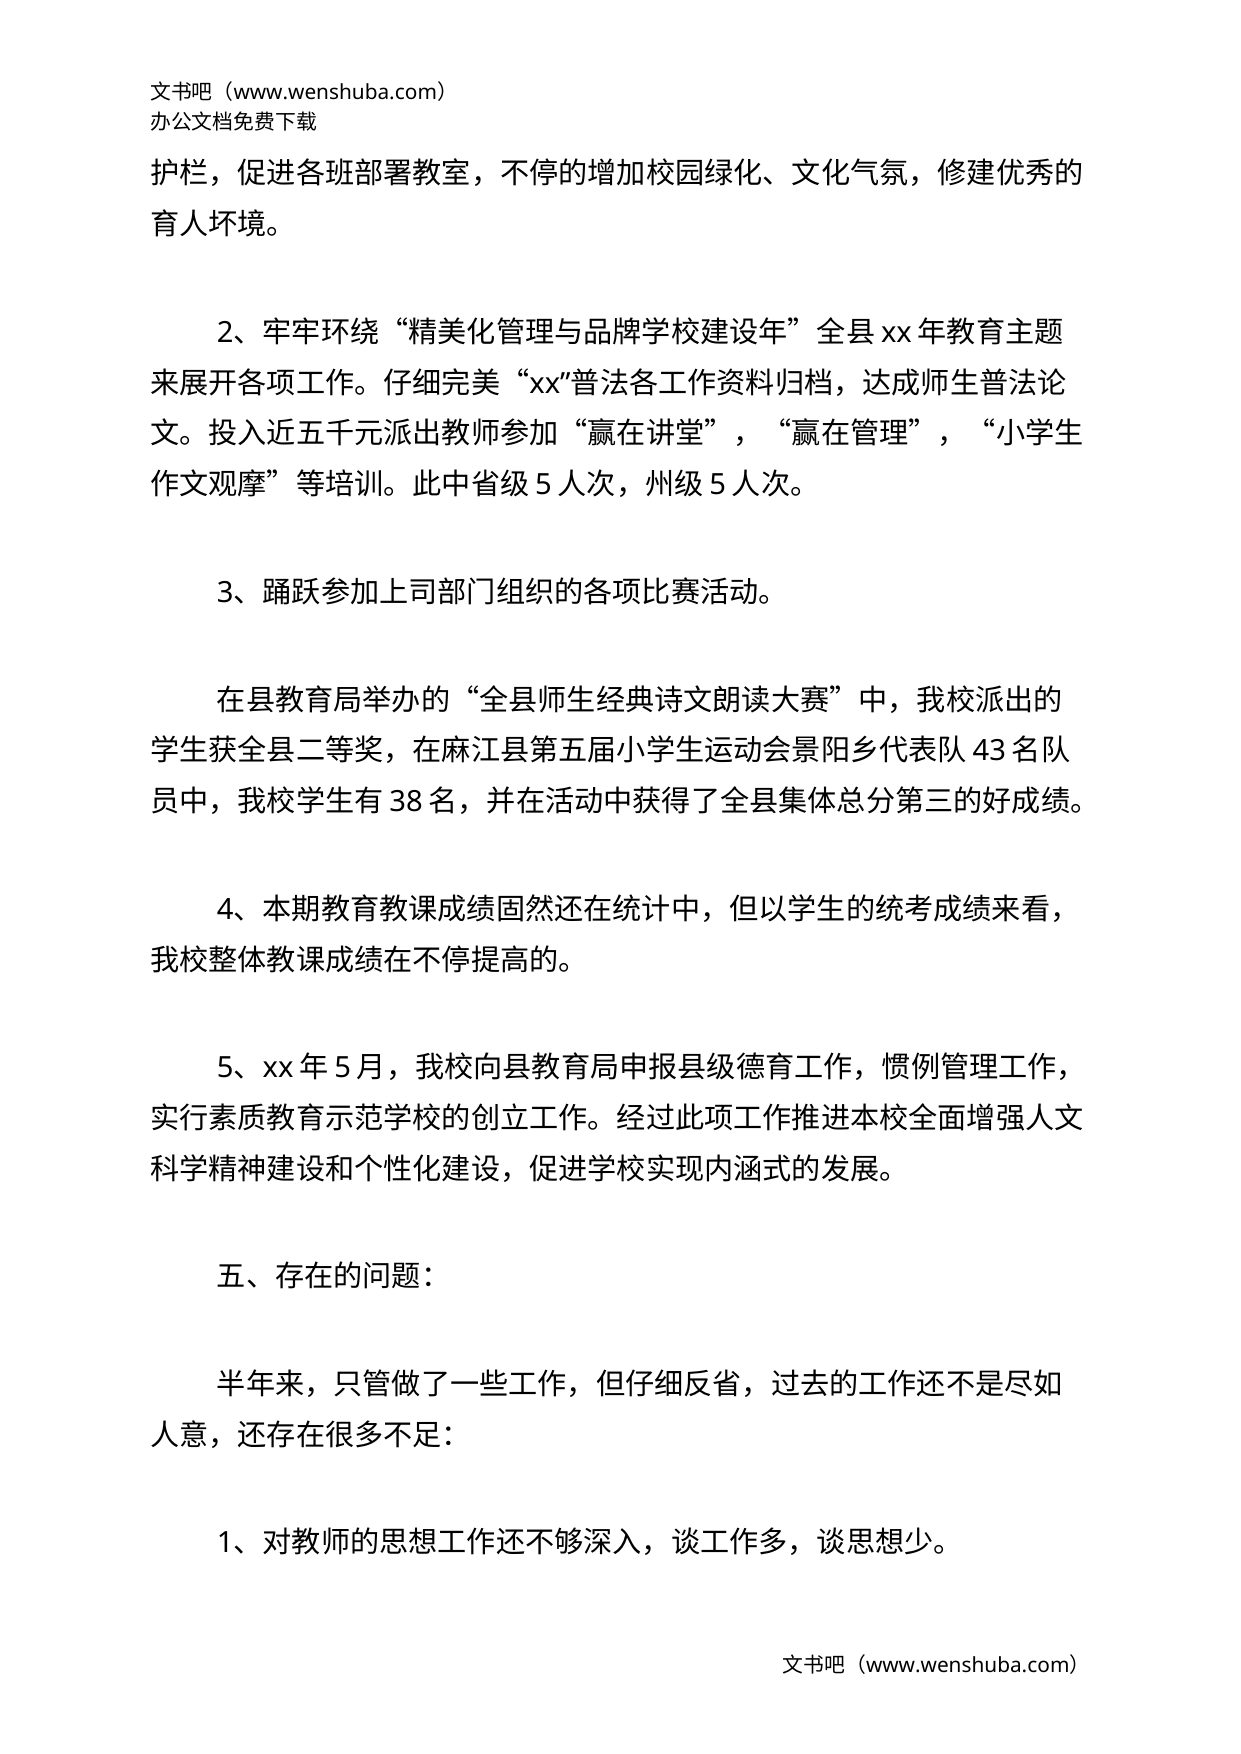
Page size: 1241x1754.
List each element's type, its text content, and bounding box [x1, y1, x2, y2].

text 5、xx年5月，我校向县教育局申报县级德育工作，惯例管理工作，实行素质教育示范学校的创立工作。经过此项工作推进本校全面增强人文科学精神建设和个性化建设，促进学校实现内涵式的发展。 [150, 1044, 1090, 1188]
text 2、牢牢环绕“精美化管理与品牌学校建设年”全县xx年教育主题来展开各项工作。仔细完美“xx”普法各工作资料归档，达成师生普法论文。投入近五千元派出教师参加“赢在讲堂”，“赢在管理”，“小学生作文观摩”等培训。此中省级5人次，州级5人次。 [150, 308, 1090, 503]
text 半年来，只管做了一些工作，但仔细反省，过去的工作还不是尽如人意，还存在很多不足： [150, 1361, 1090, 1454]
text 1、对教师的思想工作还不够深入，谈工作多，谈思想少。 [150, 1519, 1090, 1561]
text 4、本期教育教课成绩固然还在统计中，但以学生的统考成绩来看，我校整体教课成绩在不停提高的。 [150, 885, 1090, 978]
text 在县教育局举办的“全县师生经典诗文朗读大赛”中，我校派出的学生获全县二等奖，在麻江县第五届小学生运动会景阳乡代表队43名队员中，我校学生有38名，并在活动中获得了全县集体总分第三的好成绩。 [150, 676, 1090, 820]
text 五、存在的问题： [150, 1253, 1090, 1295]
text 3、踊跃参加上司部门组织的各项比赛活动。 [150, 568, 1090, 611]
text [150, 150, 1090, 243]
